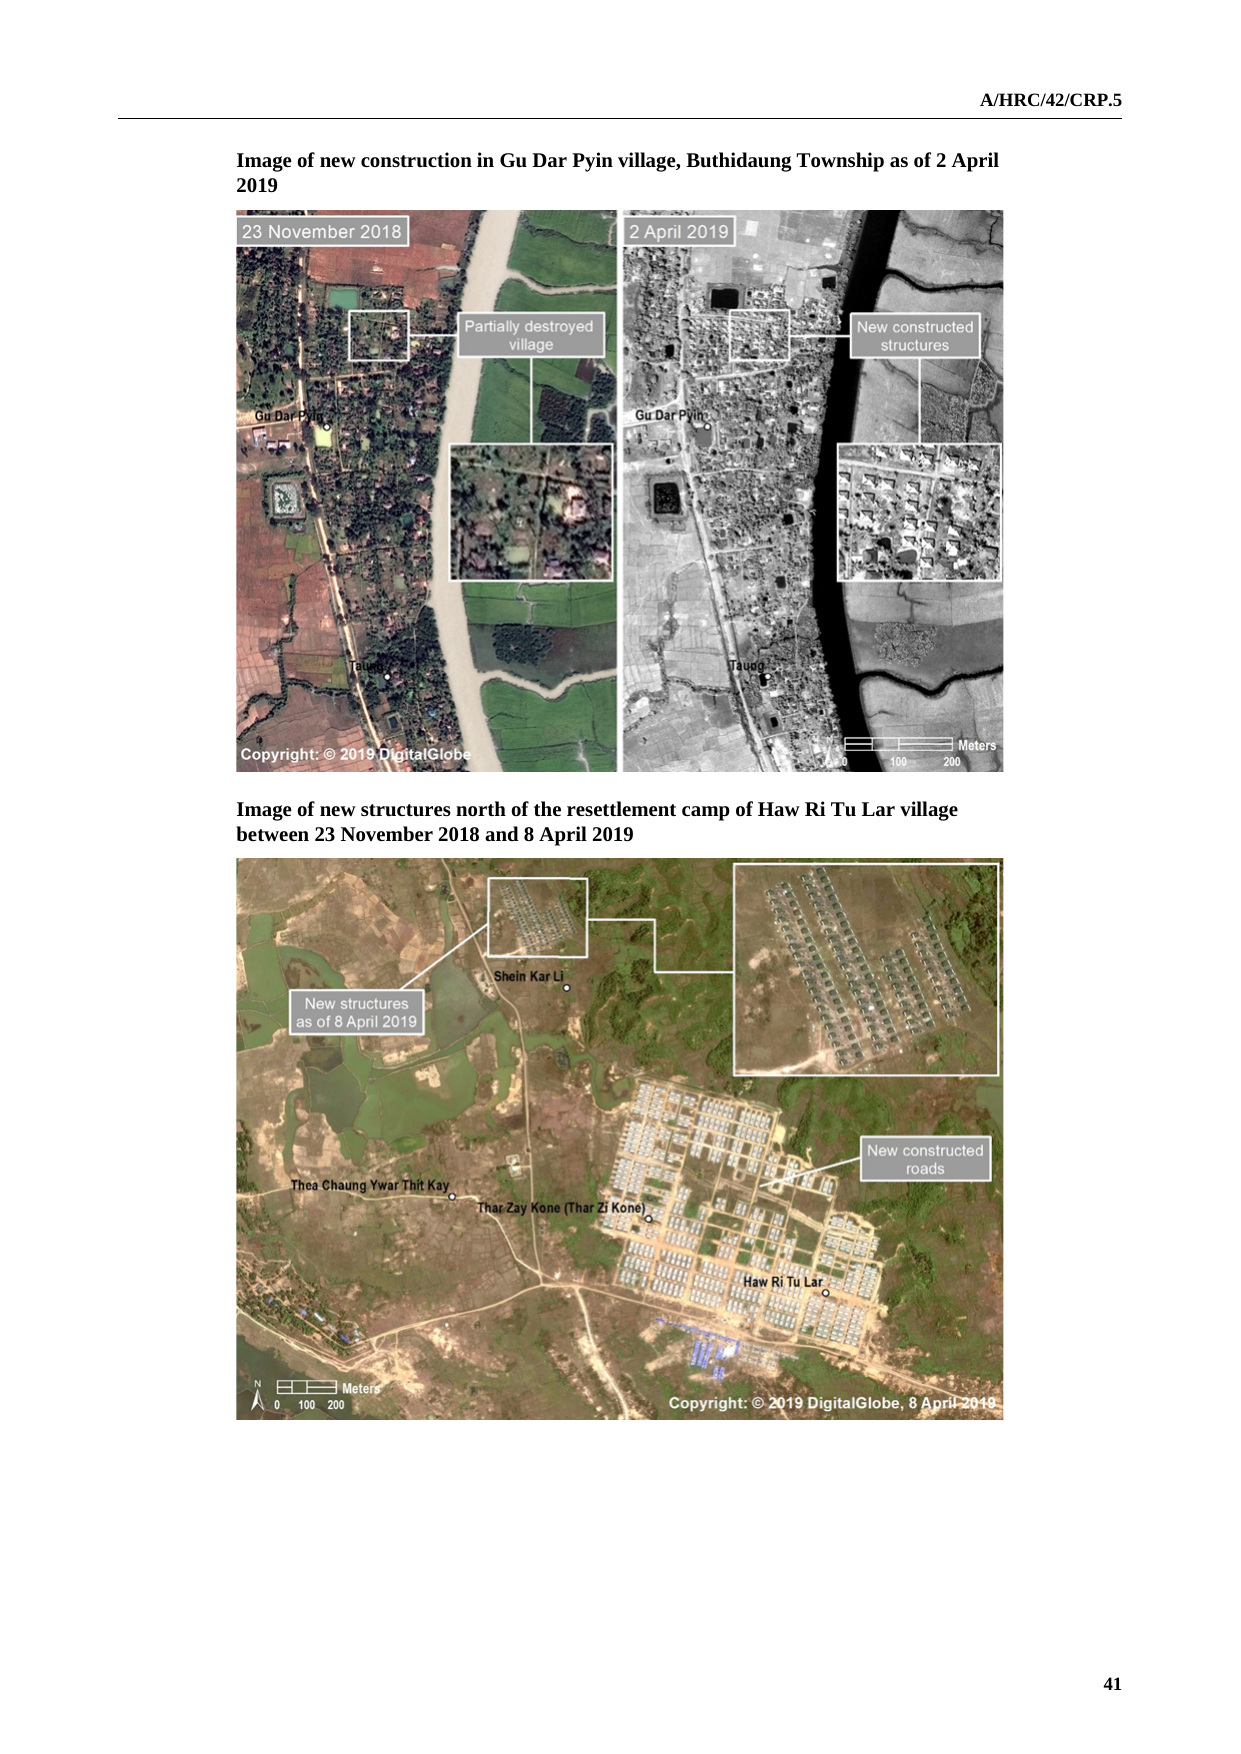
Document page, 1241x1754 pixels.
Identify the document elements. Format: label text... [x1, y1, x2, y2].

picture [236, 858, 1004, 1420]
text Image of new construction in Gu Dar Pyin village, Buthidaung Township as of 2 April 2019 [118, 148, 1004, 198]
text Image of new structures north of the resettlement camp of Haw Ri Tu Lar village between 23 November 2018 and 8 April 2019 [118, 796, 1004, 846]
picture [236, 210, 1004, 772]
